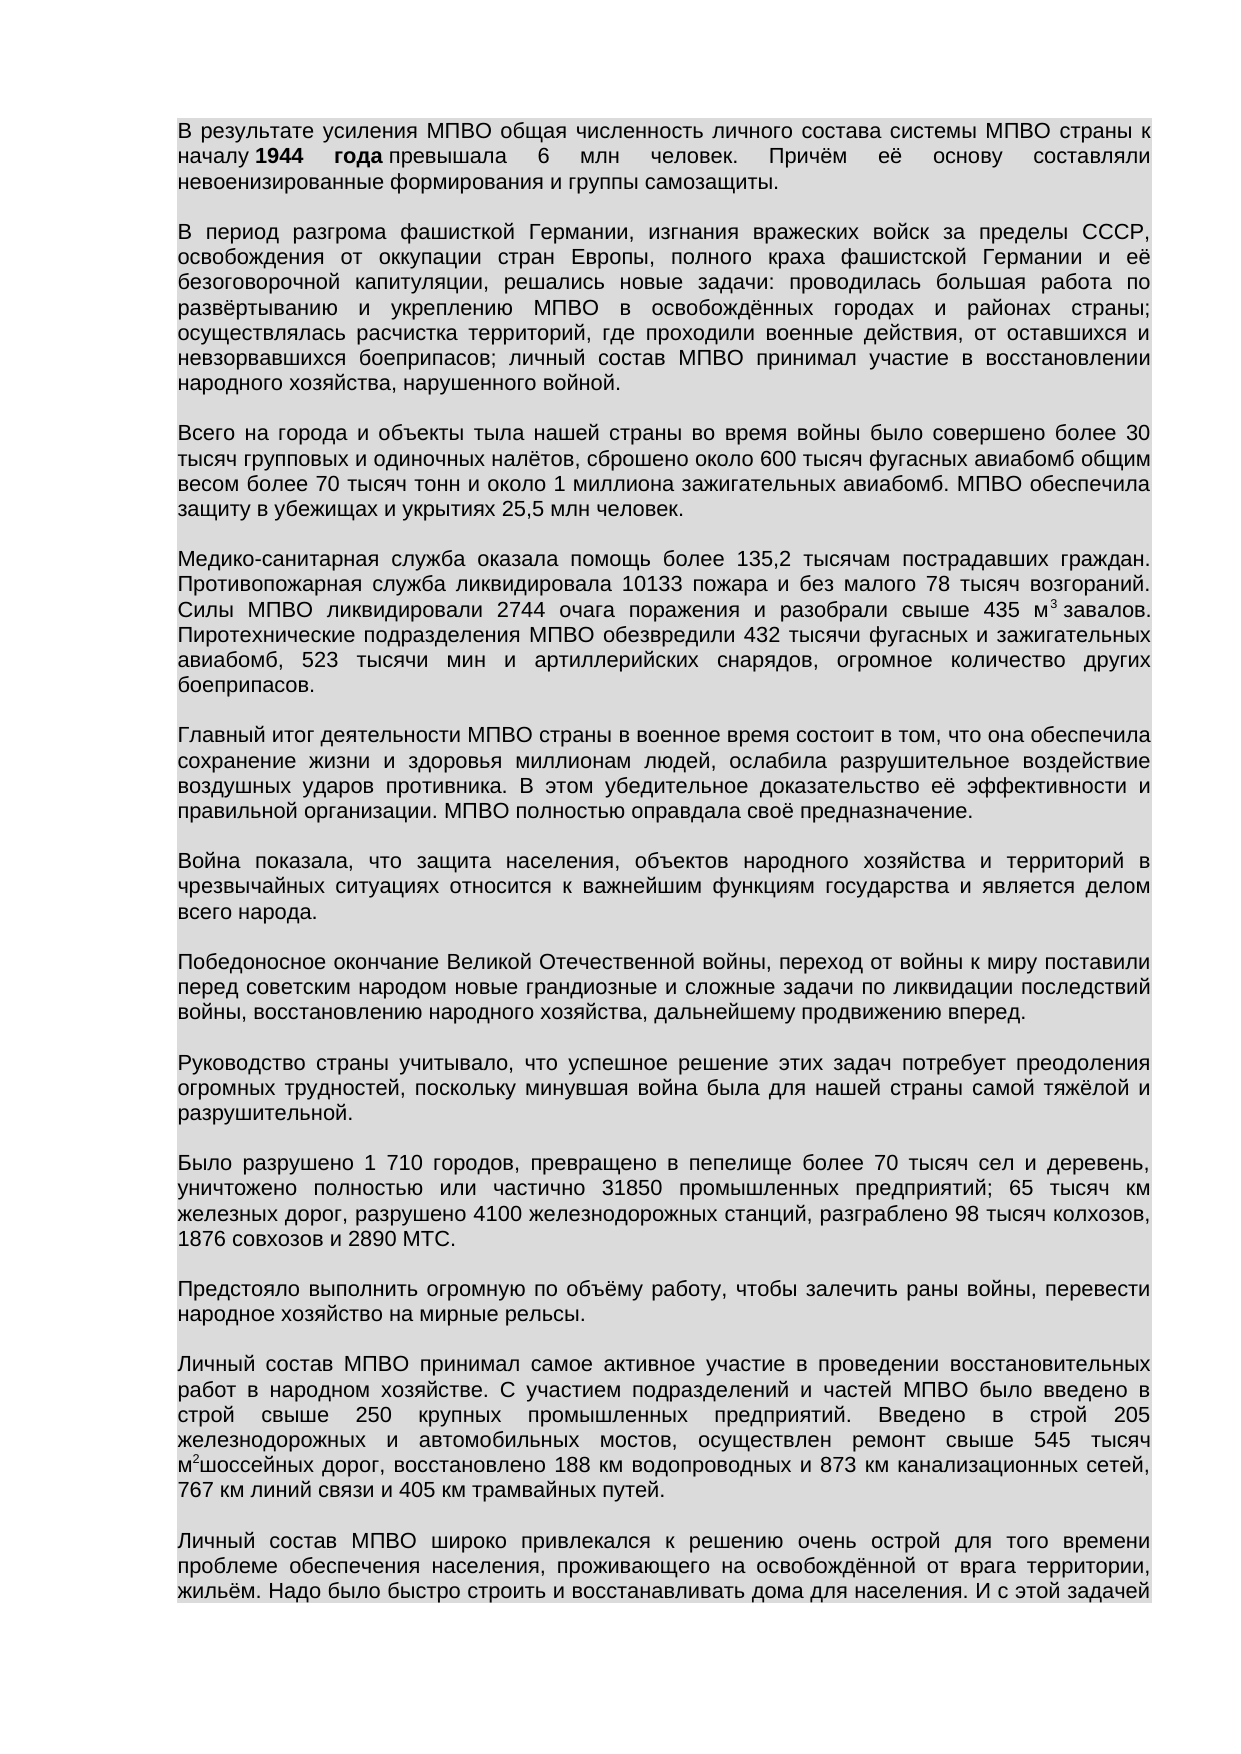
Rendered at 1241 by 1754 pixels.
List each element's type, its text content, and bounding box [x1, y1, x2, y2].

text В результате усиления МПВО общая численность личного состава системы МПВО страны к началу 1944 года превышала 6 млн человек. Причём её основу составляли невоенизированные формирования и группы самозащиты. [177, 118, 1152, 194]
text Личный состав МПВО принимал самое активное участие в проведении восстановительных работ в народном хозяйстве. С участием подразделений и частей МПВО было введено в строй свыше 250 крупных промышленных предприятий. Введено в строй 205 железнодорожных и автомобильных мостов, осуществлен ремонт свыше 545 тысяч м2шоссейных дорог, восстановлено 188 км водопроводных и 873 км канализационных сетей, 767 км линий связи и 405 км трамвайных путей. [177, 1351, 1152, 1502]
text Было разрушено 1 710 городов, превращено в пепелище более 70 тысяч сел и деревень, уничтожено полностью или частично 31850 промышленных предприятий; 65 тысяч км железных дорог, разрушено 4100 железнодорожных станций, разграблено 98 тысяч колхозов, 1876 совхозов и 2890 МТС. [177, 1150, 1152, 1251]
text В период разгрома фашисткой Германии, изгнания вражеских войск за пределы СССР, освобождения от оккупации стран Европы, полного краха фашистской Германии и её безоговорочной капитуляции, решались новые задачи: проводилась большая работа по развёртыванию и укреплению МПВО в освобождённых городах и районах страны; осуществлялась расчистка территорий, где проходили военные действия, от оставшихся и невзорвавшихся боеприпасов; личный состав МПВО принимал участие в восстановлении народного хозяйства, нарушенного войной. [177, 219, 1152, 395]
text Всего на города и объекты тыла нашей страны во время войны было совершено более 30 тысяч групповых и одиночных налётов, сброшено около 600 тысяч фугасных авиабомб общим весом более 70 тысяч тонн и около 1 миллиона зажигательных авиабомб. МПВО обеспечила защиту в убежищах и укрытиях 25,5 млн человек. [177, 420, 1152, 521]
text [177, 1527, 1152, 1603]
text Главный итог деятельности МПВО страны в военное время состоит в том, что она обеспечила сохранение жизни и здоровья миллионам людей, ослабила разрушительное воздействие воздушных ударов противника. В этом убедительное доказательство её эффективности и правильной организации. МПВО полностью оправдала своё предназначение. [177, 722, 1152, 823]
text Руководство страны учитывало, что успешное решение этих задач потребует преодоления огромных трудностей, поскольку минувшая война была для нашей страны самой тяжёлой и разрушительной. [177, 1049, 1152, 1125]
text Медико-санитарная служба оказала помощь более 135,2 тысячам пострадавших граждан. Противопожарная служба ликвидировала 10133 пожара и без малого 78 тысяч возгораний. Силы МПВО ликвидировали 2744 очага поражения и разобрали свыше 435 м3 завалов. Пиротехнические подразделения МПВО обезвредили 432 тысячи фугасных и зажигательных авиабомб, 523 тысячи мин и артиллерийских снарядов, огромное количество других боеприпасов. [177, 546, 1152, 697]
text Война показала, что защита населения, объектов народного хозяйства и территорий в чрезвычайных ситуациях относится к важнейшим функциям государства и является делом всего народа. [177, 848, 1152, 924]
text Победоносное окончание Великой Отечественной войны, переход от войны к миру поставили перед советским народом новые грандиозные и сложные задачи по ликвидации последствий войны, восстановлению народного хозяйства, дальнейшему продвижению вперед. [177, 949, 1152, 1024]
text Предстояло выполнить огромную по объёму работу, чтобы залечить раны войны, перевести народное хозяйство на мирные рельсы. [177, 1276, 1152, 1326]
